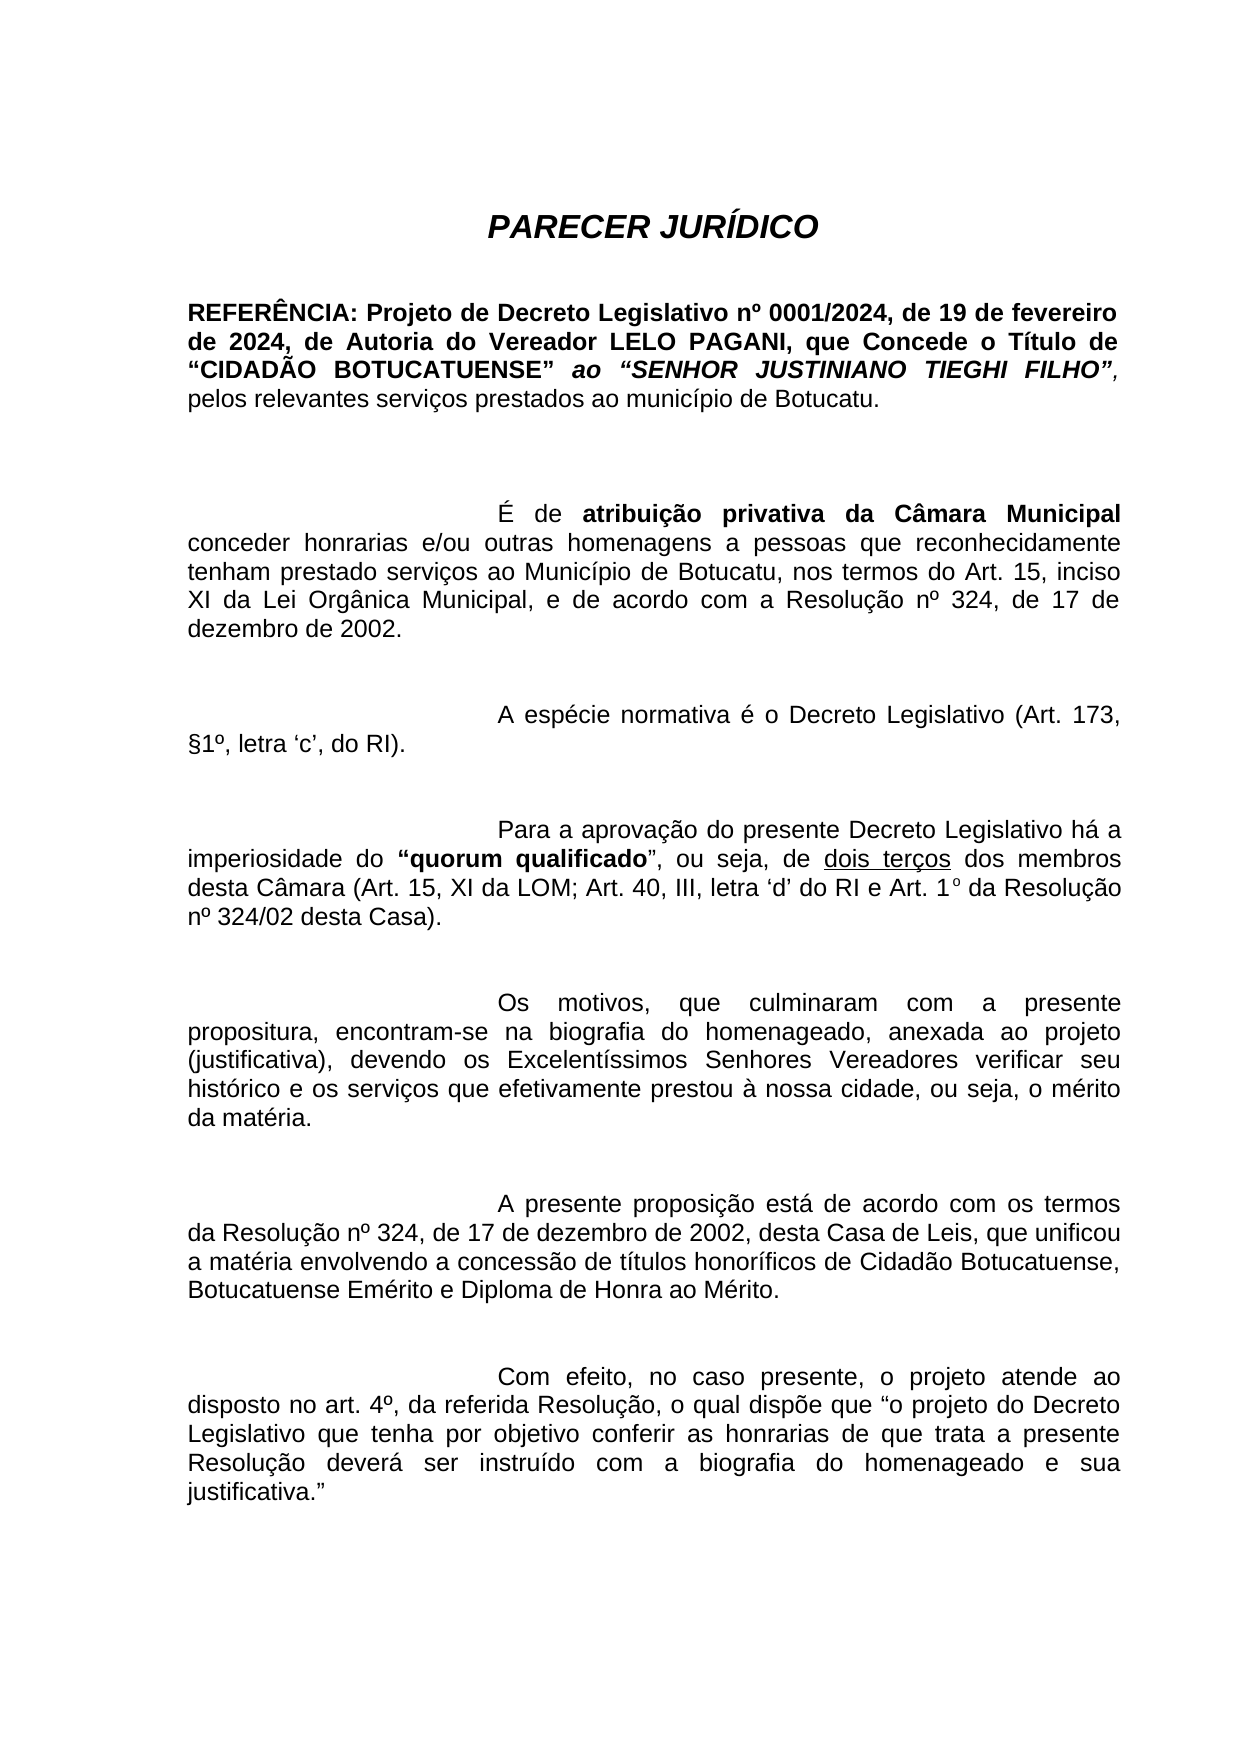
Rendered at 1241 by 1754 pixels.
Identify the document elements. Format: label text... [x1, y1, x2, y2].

text É de atribuição privativa da Câmara Municipal conceder honrarias e/ou outras homenagens a pessoas que reconhecidamente tenham prestado serviços ao Município de Botucatu, nos termos do Art. 15, inciso XI da Lei Orgânica Municipal, e de acordo com a Resolução nº 324, de 17 de dezembro de 2002. [187, 499, 1122, 643]
text Os motivos, que culminaram com a presente propositura, encontram-se na biografia do homenageado, anexada ao projeto (justificativa), devendo os Excelentíssimos Senhores Vereadores verificar seu histórico e os serviços que efetivamente prestou à nossa cidade, ou seja, o mérito da matéria. [187, 988, 1122, 1132]
text Com efeito, no caso presente, o projeto atende ao disposto no art. 4º, da referida Resolução, o qual dispõe que “o projeto do Decreto Legislativo que tenha por objetivo conferir as honrarias de que trata a presente Resolução deverá ser instruído com a biografia do homenageado e sua justificativa.” [187, 1362, 1122, 1506]
text REFERÊNCIA: Projeto de Decreto Legislativo nº 0001/2024, de 19 de fevereiro de 2024, de Autoria do Vereador LELO PAGANI, que Concede o Título de “CIDADÃO BOTUCATUENSE” ao “SENHOR JUSTINIANO TIEGHI FILHO”, pelos relevantes serviços prestados ao município de Botucatu. [187, 298, 1119, 413]
title PARECER JURÍDICO [187, 207, 1122, 245]
text A espécie normativa é o Decreto Legislativo (Art. 173, §1º, letra ‘c’, do RI). [187, 701, 1122, 758]
text Para a aprovação do presente Decreto Legislativo há a imperiosidade do “quorum qualificado”, ou seja, de dois terços dos membros desta Câmara (Art. 15, XI da LOM; Art. 40, III, letra ‘d’ do RI e Art. 1o da Resolução nº 324/02 desta Casa). [187, 816, 1122, 931]
text A presente proposição está de acordo com os termos da Resolução nº 324, de 17 de dezembro de 2002, desta Casa de Leis, que unificou a matéria envolvendo a concessão de títulos honoríficos de Cidadão Botucatuense, Botucatuense Emérito e Diploma de Honra ao Mérito. [187, 1189, 1122, 1304]
